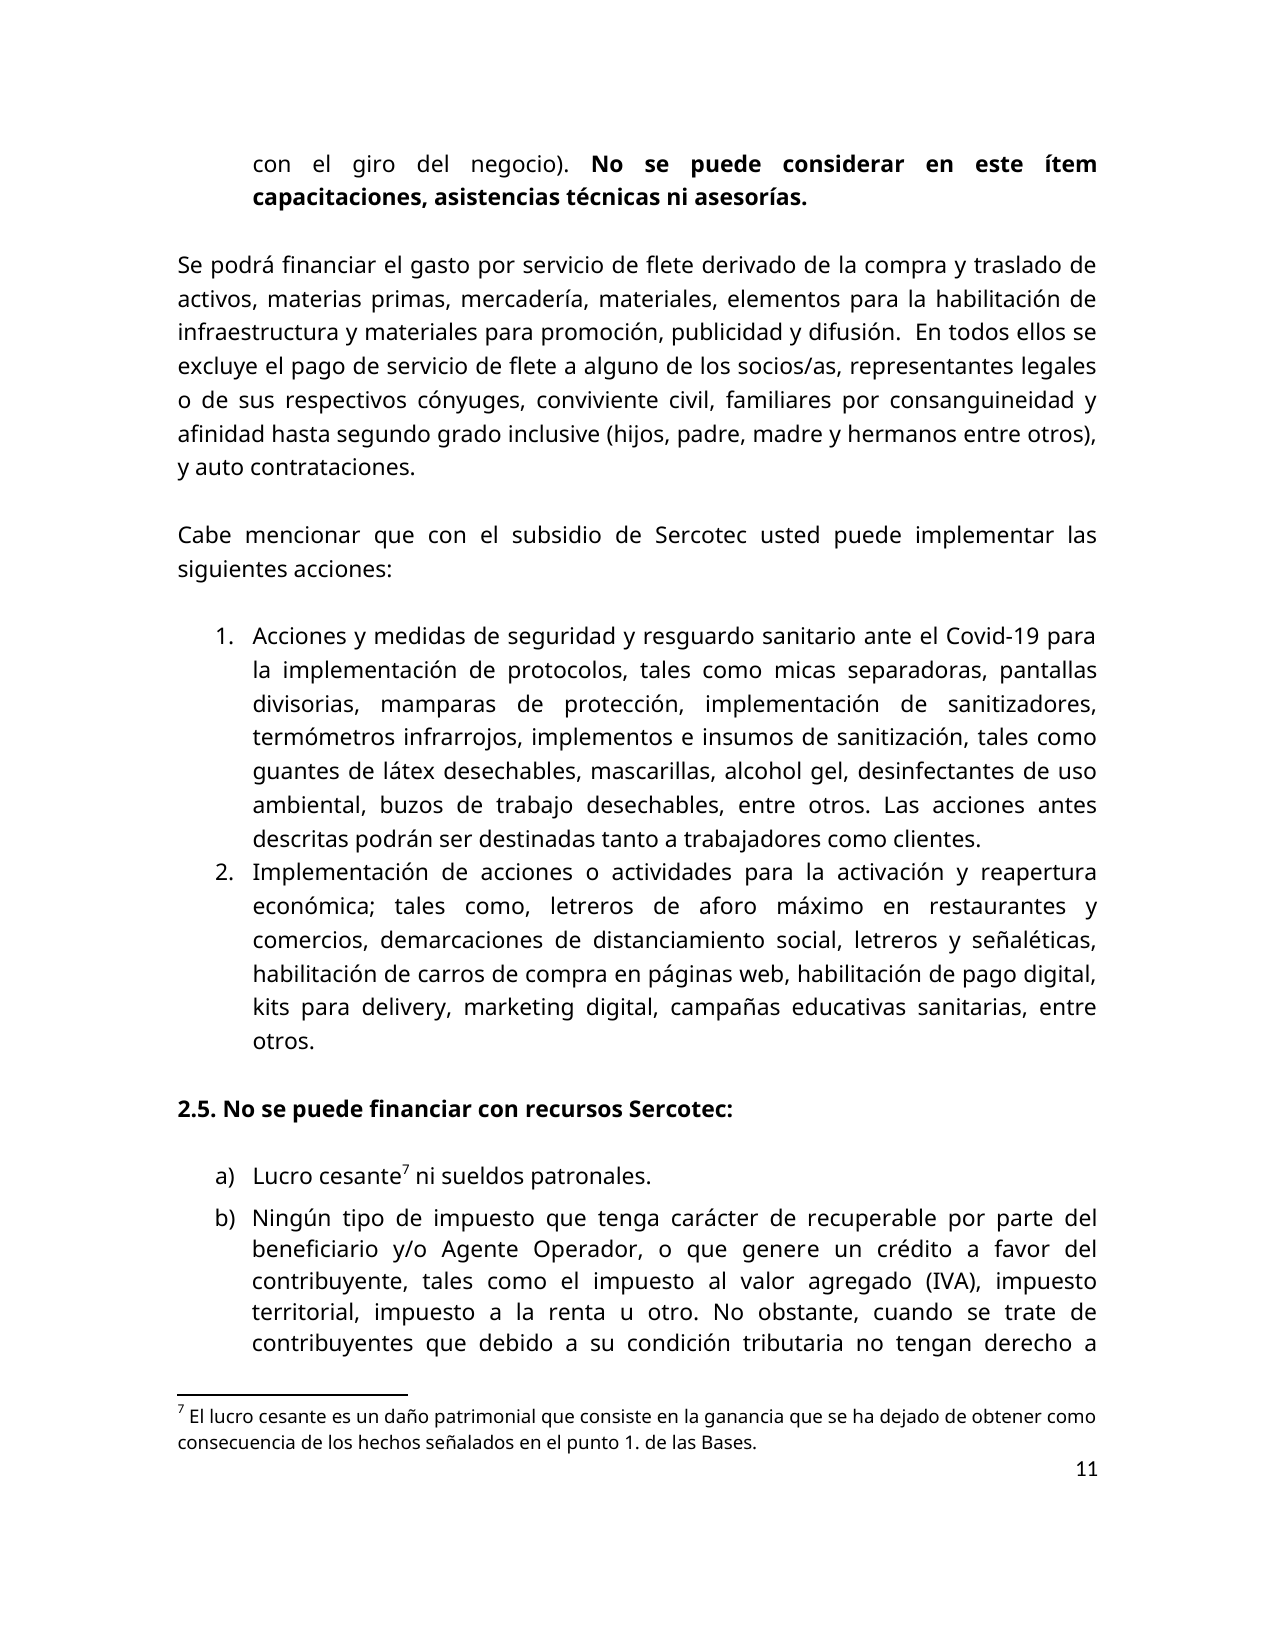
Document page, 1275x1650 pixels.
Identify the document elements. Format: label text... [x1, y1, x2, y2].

list Implementación de acciones o actividades para la activación y reapertura económica; tales como, letreros de aforo máximo en restaurantes y comercios, demarcaciones de distanciamiento social, letreros y señaléticas, habilitación de carros de compra en páginas web, habilitación de pago digital, kits para delivery, marketing digital, campañas educativas sanitarias, entre otros. [215, 856, 1098, 1056]
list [214, 1202, 1098, 1358]
text Se podrá financiar el gasto por servicio de flete derivado de la compra y traslado de activos, materias primas, mercadería, materiales, elementos para la habilitación de infraestructura y materiales para promoción, publicidad y difusión. En todos ellos se excluye el pago de servicio de flete a alguno de los socios/as, representantes legales o de sus respectivos cónyuges, conviviente civil, familiares por consanguineidad y afinidad hasta segundo grado inclusive (hijos, padre, madre y hermanos entre otros), y auto contrataciones. [177, 249, 1098, 483]
text Cabe mencionar que con el subsidio de Sercotec usted puede implementar las siguientes acciones: [177, 519, 1098, 584]
list Acciones y medidas de seguridad y resguardo sanitario ante el Covid-19 para la implementación de protocolos, tales como micas separadoras, pantallas divisorias, mamparas de protección, implementación de sanitizadores, termómetros infrarrojos, implementos e insumos de sanitización, tales como guantes de látex desechables, mascarillas, alcohol gel, desinfectantes de uso ambiental, buzos de trabajo desechables, entre otros. Las acciones antes descritas podrán ser destinadas tanto a trabajadores como clientes. [215, 620, 1098, 854]
text 2.5. No se puede financiar con recursos Sercotec: [177, 1093, 1098, 1124]
list Lucro cesante ni sueldos patronales. [215, 1160, 1098, 1191]
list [215, 148, 1098, 213]
